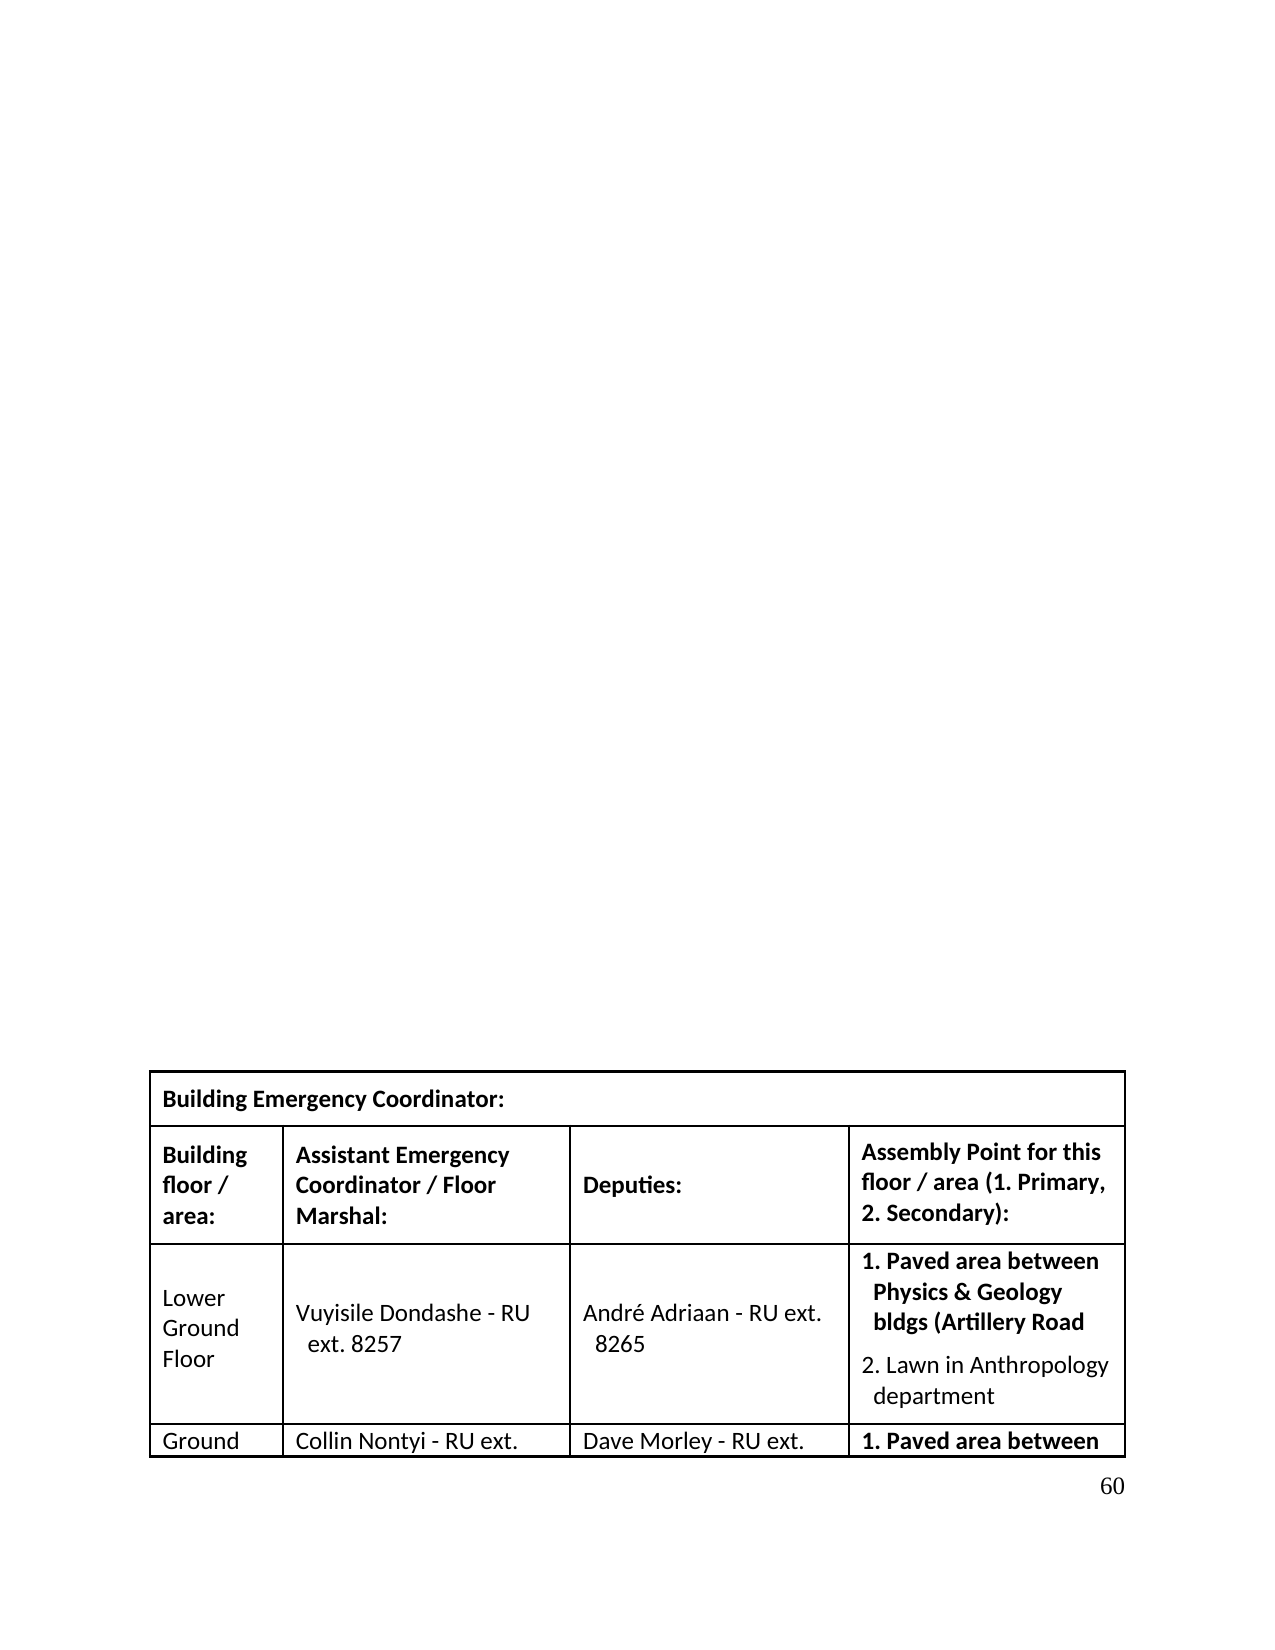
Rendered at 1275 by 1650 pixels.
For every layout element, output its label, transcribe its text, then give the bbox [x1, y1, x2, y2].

table_cell Deputies: [571, 1127, 848, 1243]
table_cell Building floor / area: [151, 1127, 282, 1243]
table_cell Assembly Point for this floor / area (1. Primary, 2. Secondary): [850, 1127, 1124, 1243]
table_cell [284, 1425, 569, 1455]
table_header Building Emergency Coordinator: [151, 1073, 1124, 1124]
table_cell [571, 1425, 848, 1455]
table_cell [850, 1425, 1124, 1455]
table_cell 1. Paved area between Physics & Geology bldgs (Artillery Road 2. Lawn in Anthropology department [850, 1245, 1124, 1423]
table_cell Ground Floor [151, 1425, 282, 1455]
table_cell Vuyisile Dondashe - RU ext. 8257 [284, 1245, 569, 1423]
table_cell André Adriaan - RU ext. 8265 [571, 1245, 848, 1423]
table_cell Lower Ground Floor [151, 1245, 282, 1423]
table_cell Assistant Emergency Coordinator / Floor Marshal: [284, 1127, 569, 1243]
